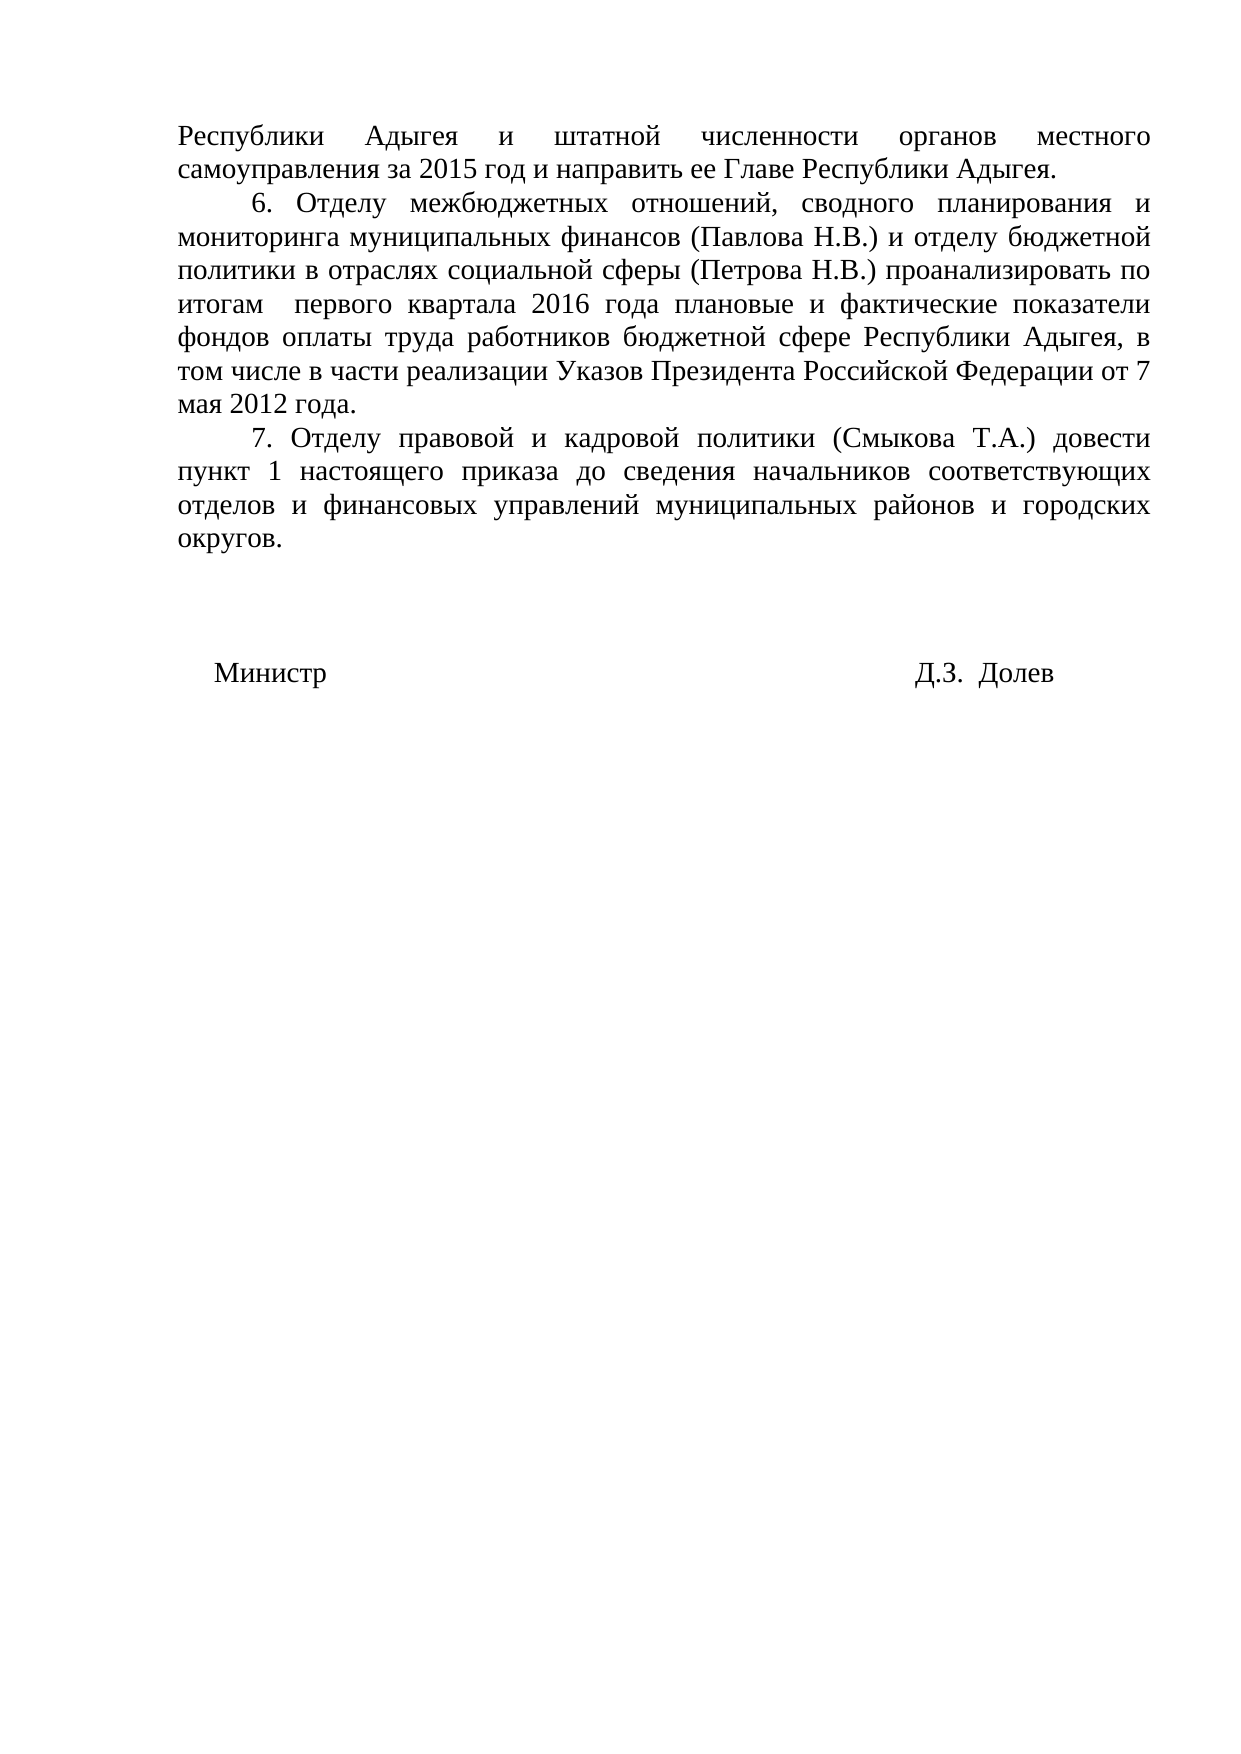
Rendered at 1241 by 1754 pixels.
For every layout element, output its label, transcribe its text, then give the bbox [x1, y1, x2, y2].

subtitle Министр Д.З. Долев [177, 655, 1152, 688]
text 7. Отделу правовой и кадровой политики (Смыкова Т.А.) довести пункт 1 настоящего приказа до сведения начальников соответствующих отделов и финансовых управлений муниципальных районов и городских округов. [177, 420, 1152, 554]
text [177, 118, 1152, 185]
text 6. Отделу межбюджетных отношений, сводного планирования и мониторинга муниципальных финансов (Павлова Н.В.) и отделу бюджетной политики в отраслях социальной сферы (Петрова Н.В.) проанализировать по итогам первого квартала 2016 года плановые и фактические показатели фондов оплаты труда работников бюджетной сфере Республики Адыгея, в том числе в части реализации Указов Президента Российской Федерации от 7 мая 2012 года. [177, 185, 1152, 420]
